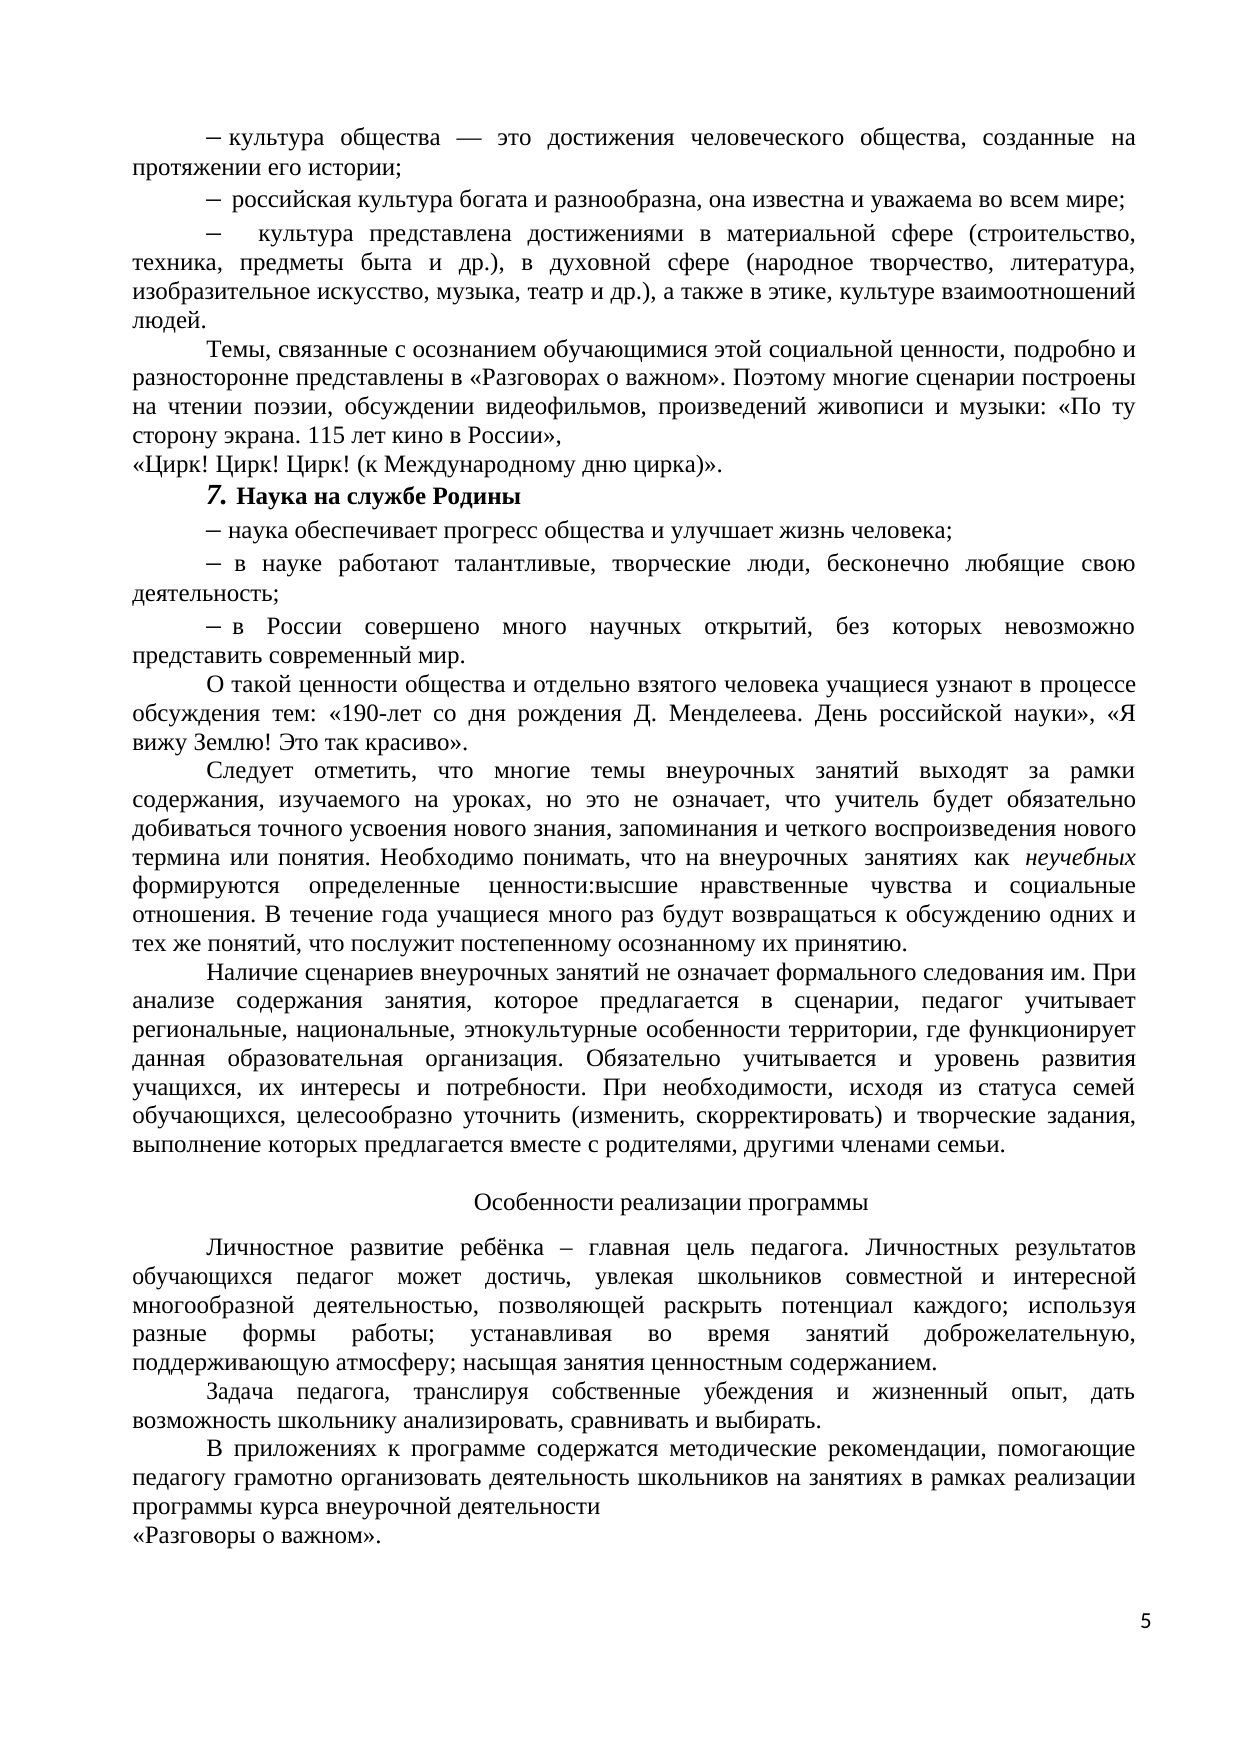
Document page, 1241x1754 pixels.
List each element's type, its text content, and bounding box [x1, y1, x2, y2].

text «Цирк! Цирк! Цирк! (к Международному дню цирка)». [132, 449, 1152, 477]
text Личностное развитие ребёнка – главная цель педагога. Личностных результатов обучающихся педагог может достичь, увлекая школьников совместной и интересной многообразной деятельностью, позволяющей раскрыть потенциал каждого; используя разные формы работы; устанавливая во время занятий доброжелательную, поддерживающую атмосферу; насыщая занятия ценностным содержанием. [132, 1232, 1136, 1376]
list наука обеспечивает прогресс общества и улучшает жизнь человека; [206, 511, 1152, 544]
text О такой ценности общества и отдельно взятого человека учащиеся узнают в процессе обсуждения тем: «190-лет со дня рождения Д. Менделеева. День российской науки», «Я вижу Землю! Это так красиво». [132, 669, 1136, 755]
list в науке работают талантливые, творческие люди, бесконечно любящие свою деятельность; [132, 544, 1135, 607]
text Темы, связанные с осознанием обучающимися этой социальной ценности, подробно и разносторонне представлены в «Разговорах о важном». Поэтому многие сценарии построены на чтении поэзии, обсуждении видеофильмов, произведений живописи и музыки: «По ту сторону экрана. 115 лет кино в России», [132, 334, 1136, 449]
text В приложениях к программе содержатся методические рекомендации, помогающие педагогу грамотно организовать деятельность школьников на занятиях в рамках реализации программы курса внеурочной деятельности [132, 1433, 1136, 1520]
text Наличие сценариев внеурочных занятий не означает формального следования им. При анализе содержания занятия, которое предлагается в сценарии, педагог учитывает региональные, национальные, этнокультурные особенности территории, где функционирует данная образовательная организация. Обязательно учитывается и уровень развития учащихся, их интересы и потребности. При необходимости, исходя из статуса семей обучающихся, целесообразно уточнить (изменить, скорректировать) и творческие задания, выполнение которых предлагается вместе с родителями, другими членами семьи. [132, 957, 1136, 1158]
list культура представлена достижениями в материальной сфере (строительство, техника, предметы быта и др.), в духовной сфере (народное творчество, литература, изобразительное искусство, музыка, театр и др.), а также в этике, культуре взаимоотношений людей. [132, 214, 1136, 334]
text Задача педагога, транслируя собственные убеждения и жизненный опыт, дать возможность школьнику анализировать, сравнивать и выбирать. [132, 1376, 1136, 1433]
text Следует отметить, что многие темы внеурочных занятий выходят за рамки содержания, изучаемого на уроках, но это не означает, что учитель будет обязательно добиваться точного усвоения нового знания, запоминания и четкого воспроизведения нового термина или понятия. Необходимо понимать, что на внеурочных занятиях как неучебных формируются определенные ценности:высшие нравственные чувства и социальные отношения. В течение года учащиеся много раз будут возвращаться к обсуждению одних и тех же понятий, что послужит постепенному осознанному их принятию. [132, 755, 1136, 957]
text «Разговоры о важном». [132, 1520, 1152, 1548]
list в России совершено много научных открытий, без которых невозможно представить современный мир. [132, 607, 1136, 669]
list культура общества — это достижения человеческого общества, созданные на протяжении его истории; [132, 118, 1136, 180]
list российская культура богата и разнообразна, она известна и уважаема во всем мире; [132, 180, 1135, 214]
text Особенности реализации программы [132, 1187, 1136, 1215]
subtitle Наука на службе Родины [206, 477, 1152, 511]
